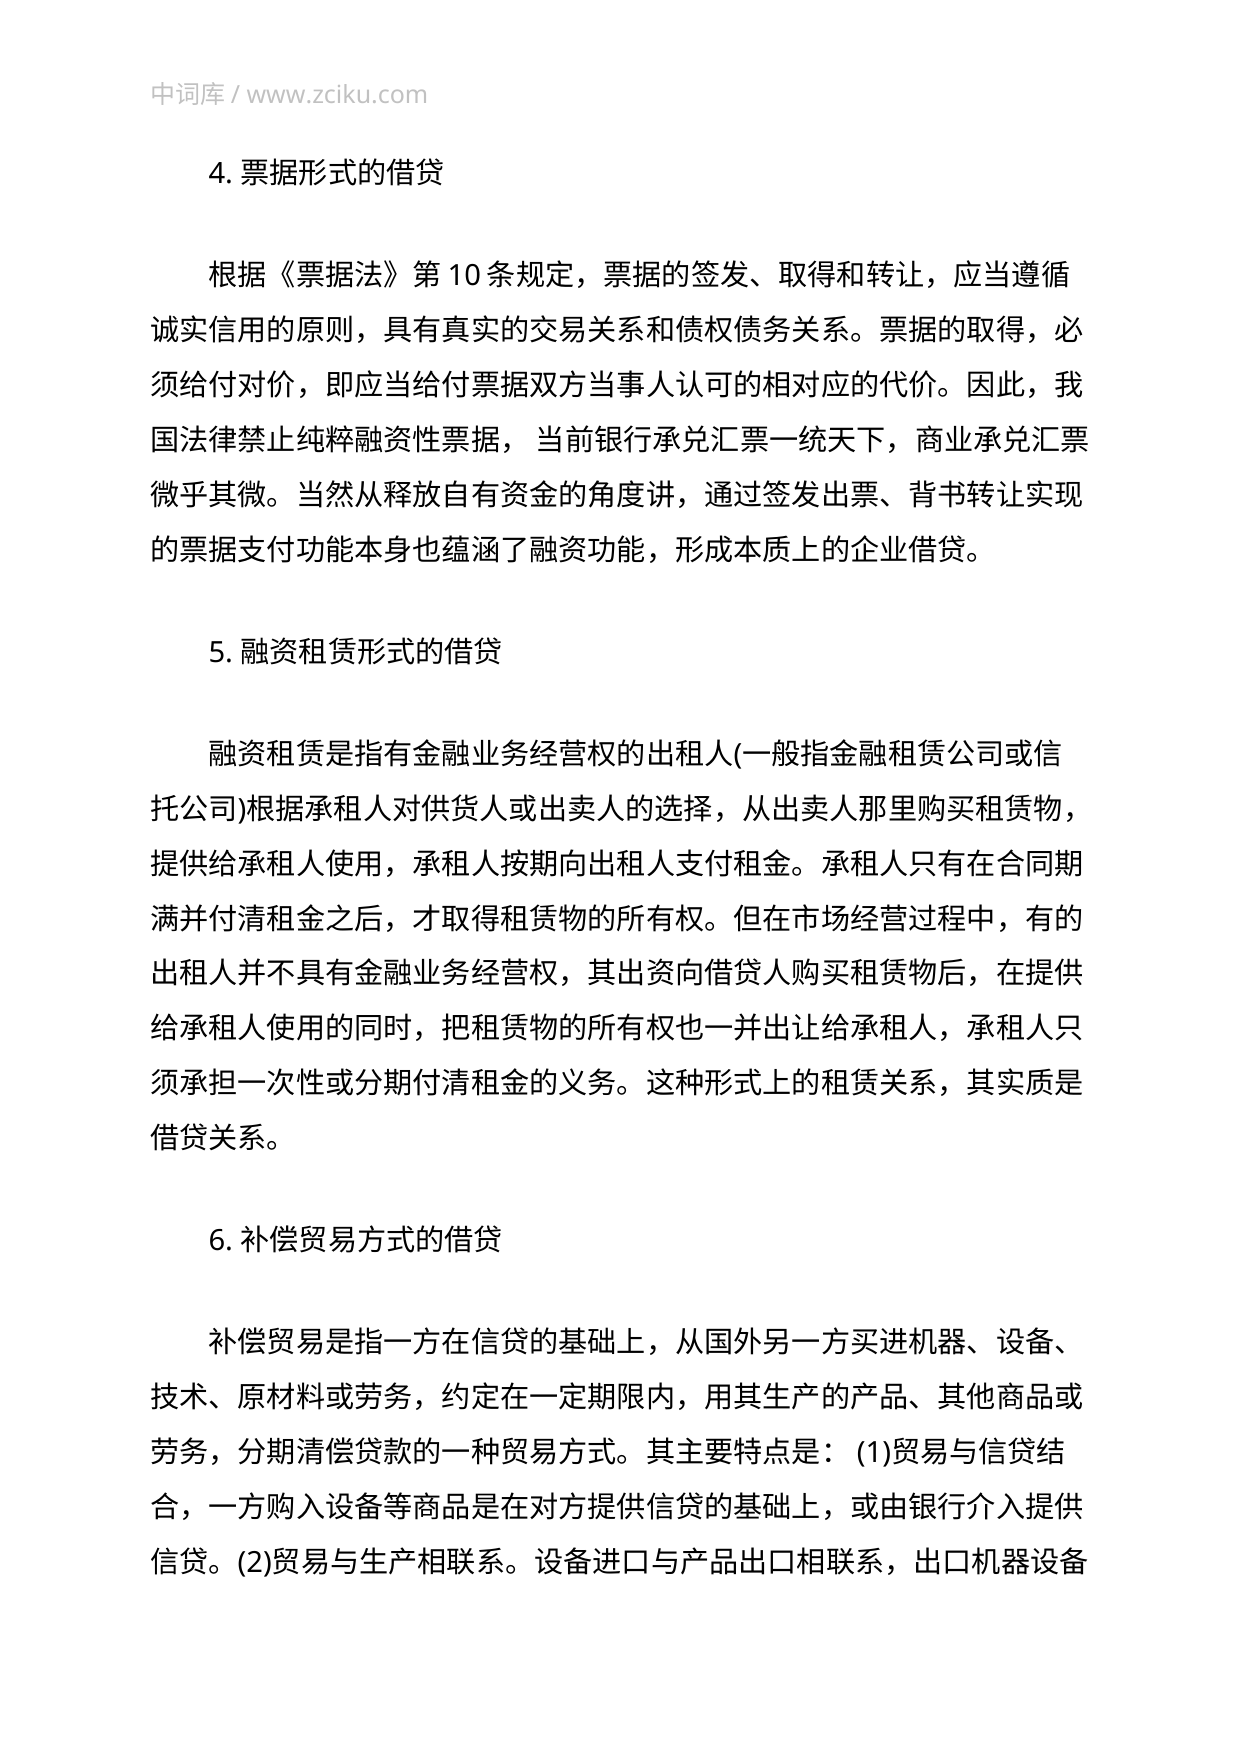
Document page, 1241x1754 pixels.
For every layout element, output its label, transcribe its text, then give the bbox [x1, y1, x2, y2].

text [150, 1318, 1090, 1581]
text 5. 融资租赁形式的借贷 [150, 628, 1090, 671]
text 4. 票据形式的借贷 [150, 150, 1090, 192]
text 6. 补偿贸易方式的借贷 [150, 1217, 1090, 1259]
text 融资租赁是指有金融业务经营权的出租人(一般指金融租赁公司或信托公司)根据承租人对供货人或出卖人的选择，从出卖人那里购买租赁物，提供给承租人使用，承租人按期向出租人支付租金。承租人只有在合同期满并付清租金之后，才取得租赁物的所有权。但在市场经营过程中，有的出租人并不具有金融业务经营权，其出资向借贷人购买租赁物后，在提供给承租人使用的同时，把租赁物的所有权也一并出让给承租人，承租人只须承担一次性或分期付清租金的义务。这种形式上的租赁关系，其实质是借贷关系。 [150, 730, 1090, 1157]
text 根据《票据法》第10条规定，票据的签发、取得和转让，应当遵循诚实信用的原则，具有真实的交易关系和债权债务关系。票据的取得，必须给付对价，即应当给付票据双方当事人认可的相对应的代价。因此，我国法律禁止纯粹融资性票据， 当前银行承兑汇票一统天下，商业承兑汇票微乎其微。当然从释放自有资金的角度讲，通过签发出票、背书转让实现的票据支付功能本身也蕴涵了融资功能，形成本质上的企业借贷。 [150, 252, 1090, 569]
